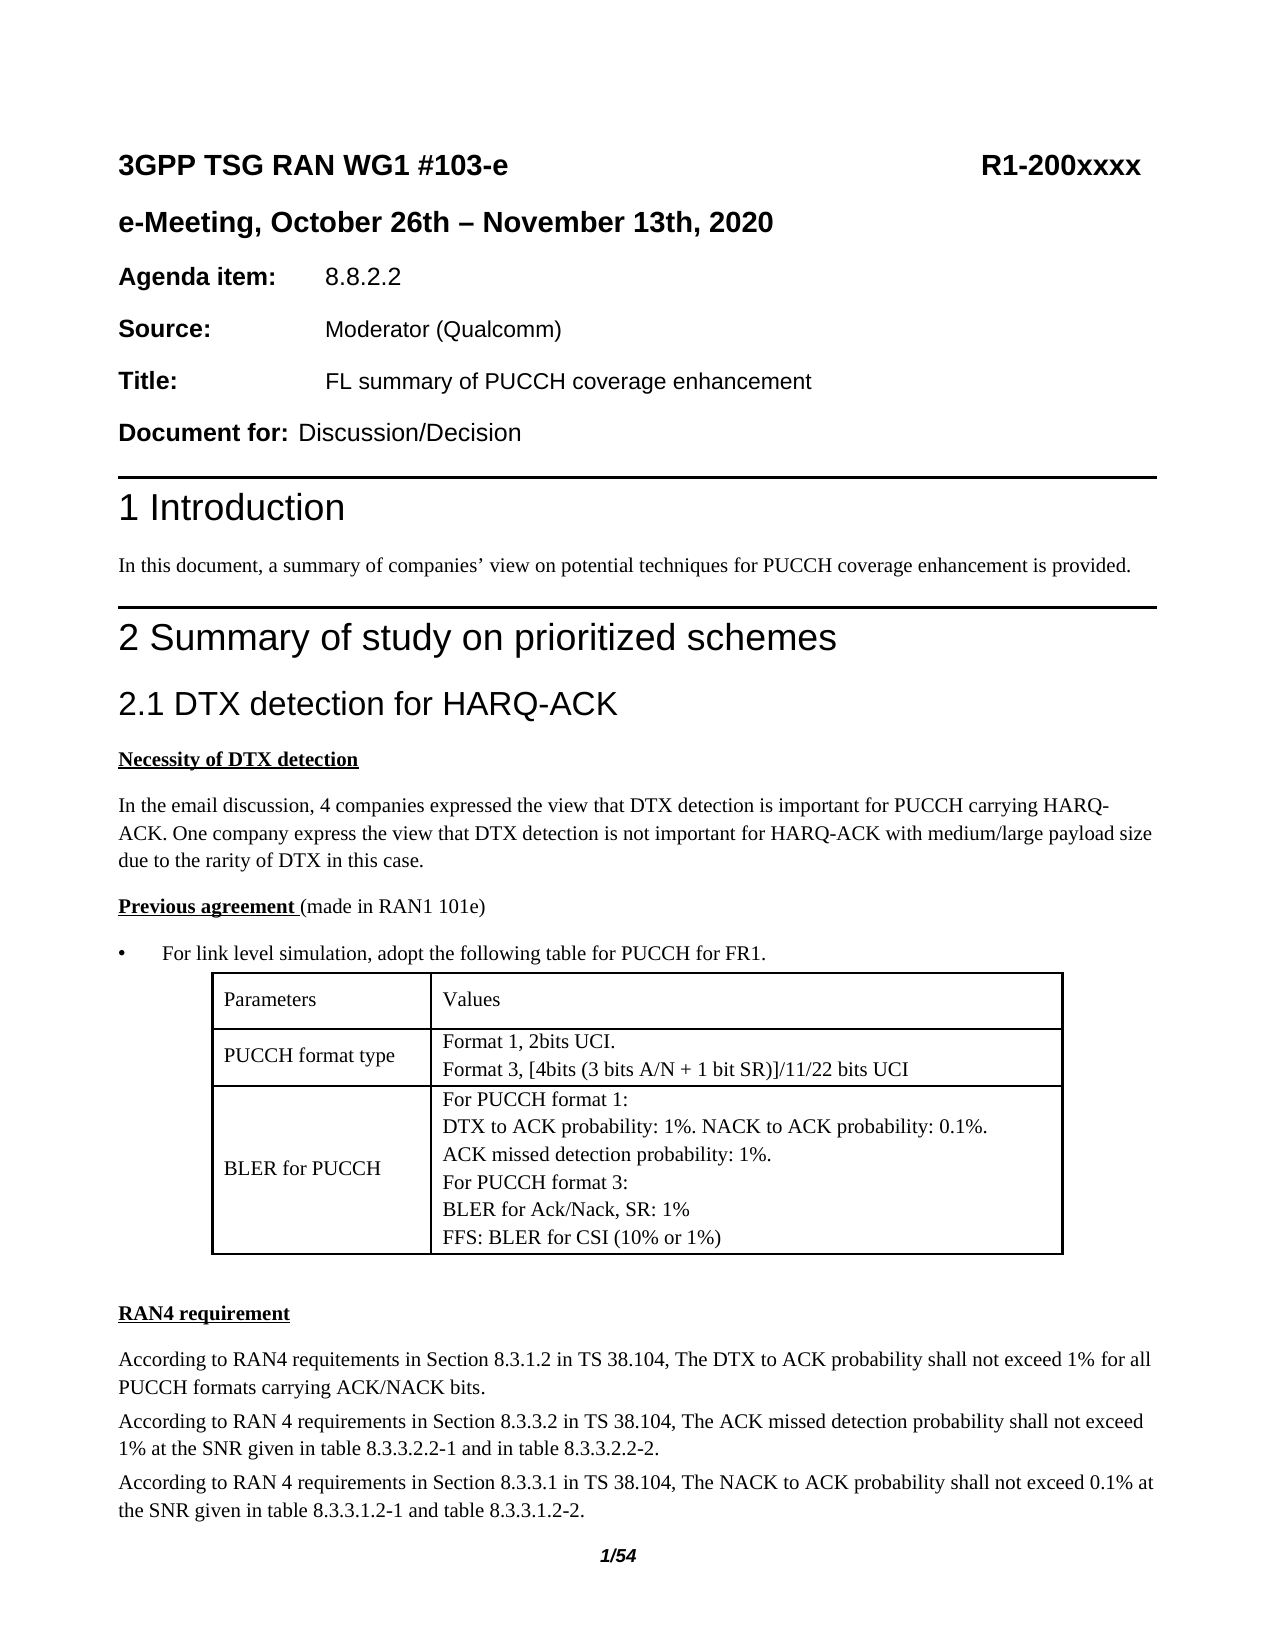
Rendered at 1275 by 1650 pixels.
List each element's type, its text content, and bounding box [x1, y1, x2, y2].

text Previous agreement (made in RAN1 101e) [118, 894, 1157, 918]
list For link level simulation, adopt the following table for PUCCH for FR1. [118, 941, 1157, 965]
text 3GPP TSG RAN WG1 #103-e R1-200xxxx [118, 148, 1157, 181]
text In the email discussion, 4 companies expressed the view that DTX detection is important for PUCCH carrying HARQ-ACK. One company express the view that DTX detection is not important for HARQ-ACK with medium/large payload size due to the rarity of DTX in this case. [118, 793, 1157, 872]
text e-Meeting, October 26th – November 13th, 2020 [118, 205, 1157, 238]
text According to RAN 4 requirements in Section 8.3.3.1 in TS 38.104, The NACK to ACK probability shall not exceed 0.1% at the SNR given in table 8.3.3.1.2-1 and table 8.3.3.1.2-2. [118, 1470, 1157, 1522]
text According to RAN 4 requirements in Section 8.3.3.2 in TS 38.104, The ACK missed detection probability shall not exceed 1% at the SNR given in table 8.3.3.2.2-1 and in table 8.3.3.2.2-2. [118, 1409, 1157, 1460]
text Source: Moderator (Qualcomm) [118, 314, 1157, 343]
subtitle 2.1 DTX detection for HARQ-ACK [118, 684, 1157, 722]
text Title: FL summary of PUCCH coverage enhancement [118, 366, 1157, 394]
text According to RAN4 requitements in Section 8.3.1.2 in TS 38.104, The DTX to ACK probability shall not exceed 1% for all PUCCH formats carrying ACK/NACK bits. [118, 1347, 1157, 1399]
text Document for: Discussion/Decision [118, 418, 1157, 446]
text Necessity of DTX detection [118, 747, 1157, 771]
table_header Parameters [214, 974, 430, 1027]
subtitle 1 Introduction [118, 479, 1157, 528]
text RAN4 requirement [118, 1301, 1157, 1325]
text Agenda item: 8.8.2.2 [118, 262, 1157, 291]
table_cell BLER for PUCCH [214, 1087, 430, 1252]
subtitle 2 Summary of study on prioritized schemes [118, 609, 1157, 658]
table_cell PUCCH format type [214, 1030, 430, 1085]
table_cell For PUCCH format 1: DTX to ACK probability: 1%. NACK to ACK probability: 0.1%. ACK missed detection probability: 1%. For PUCCH format 3: BLER for Ack/Nack, SR: 1% FFS: BLER for CSI (10% or 1%) [432, 1087, 1061, 1252]
table_cell Format 1, 2bits UCI. Format 3, [4bits (3 bits A/N + 1 bit SR)]/11/22 bits UCI [432, 1030, 1061, 1085]
text In this document, a summary of companies’ view on potential techniques for PUCCH coverage enhancement is provided. [118, 553, 1157, 577]
table_header Values [432, 974, 1061, 1027]
